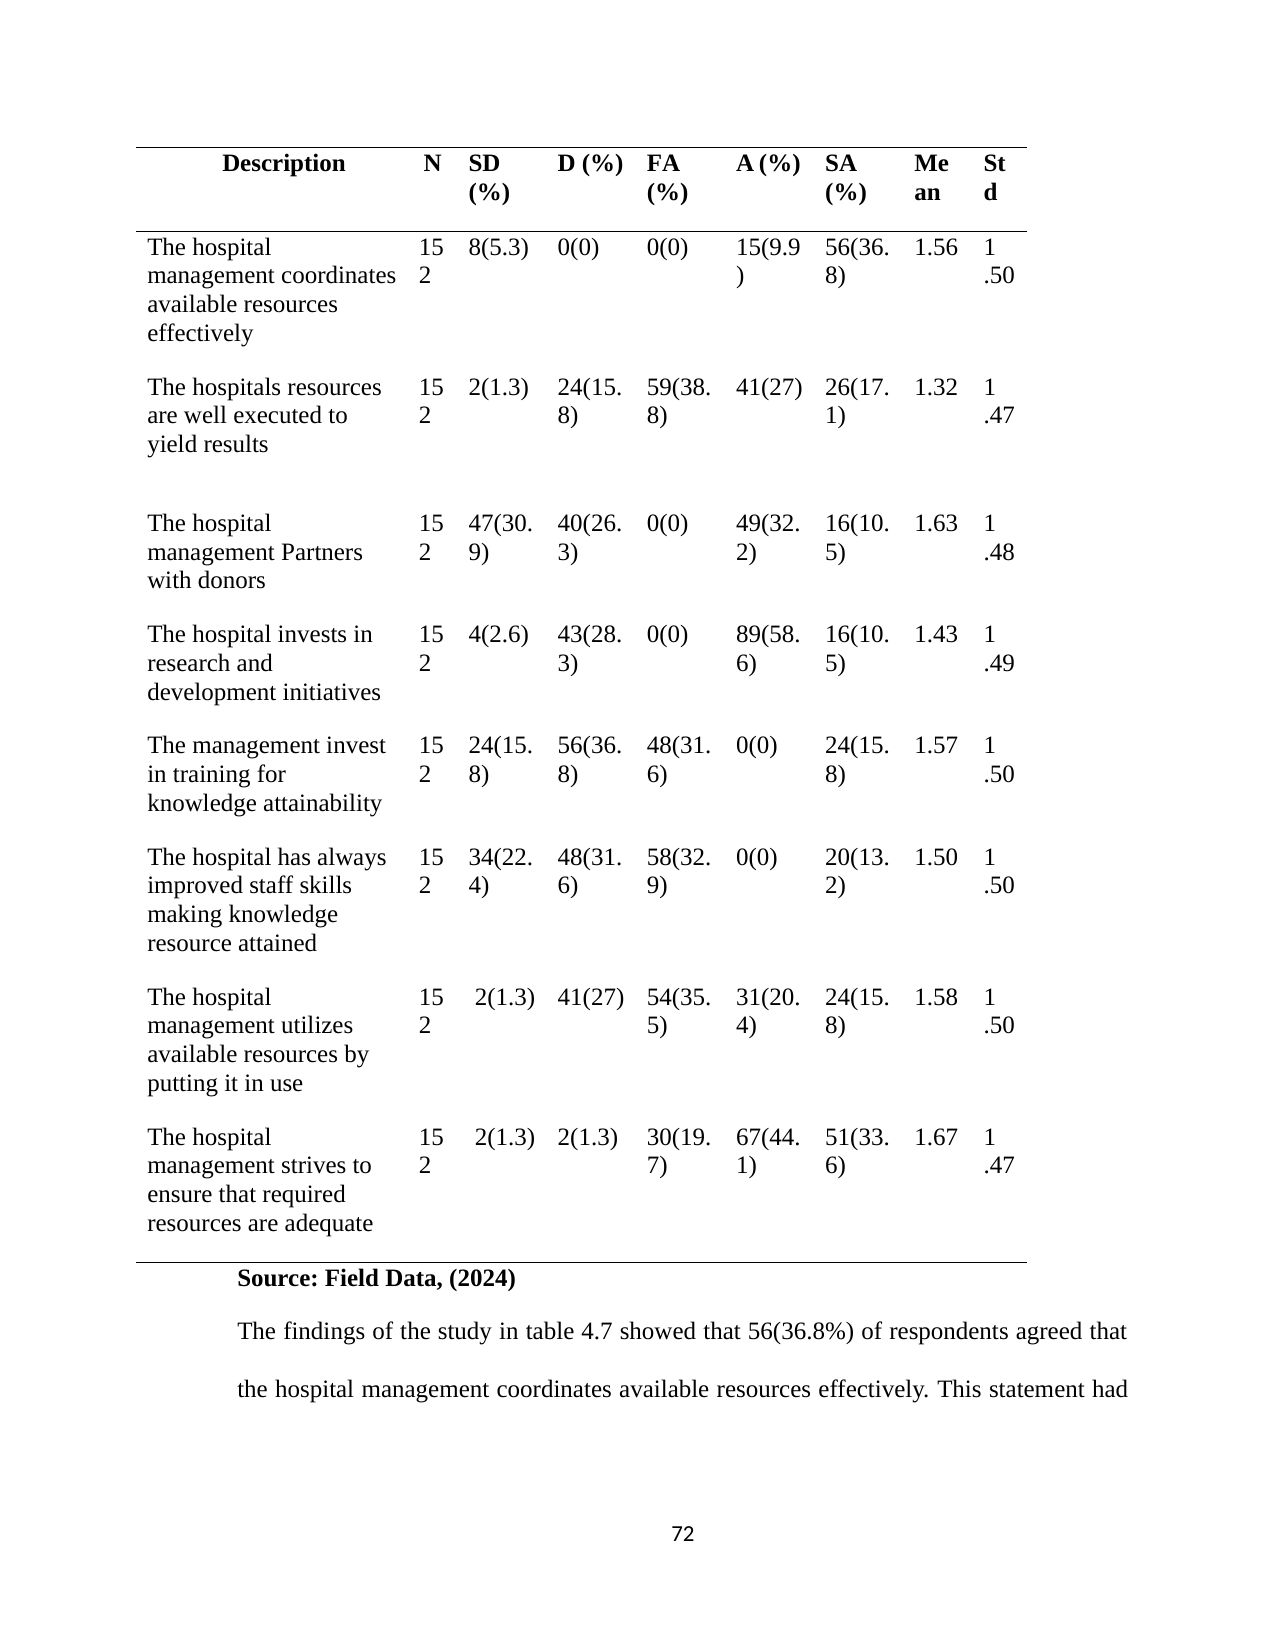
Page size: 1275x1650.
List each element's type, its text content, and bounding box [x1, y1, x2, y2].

table_cell 1.67 [903, 1122, 972, 1262]
table_cell 48(31.6) [546, 842, 635, 982]
table_cell 59(38.8) [635, 372, 724, 508]
table_cell 16(10.5) [814, 508, 903, 619]
table_cell 152 [408, 619, 457, 730]
table_header Std [972, 148, 1027, 231]
table_header Mean [903, 148, 972, 231]
table_cell 1.43 [903, 619, 972, 730]
table_header FA (%) [635, 148, 724, 231]
table_cell 0(0) [546, 232, 635, 372]
table_cell 152 [408, 1122, 457, 1262]
table_cell 152 [408, 982, 457, 1122]
table_cell 1.32 [903, 372, 972, 508]
table_cell 1.50 [972, 730, 1027, 842]
table_cell 43(28.3) [546, 619, 635, 730]
table_cell 24(15.8) [457, 730, 546, 842]
table_cell 152 [408, 508, 457, 619]
table_cell 34(22.4) [457, 842, 546, 982]
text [237, 1316, 1128, 1403]
table_cell 1.48 [972, 508, 1027, 619]
table_cell The hospital management strives to ensure that required resources are adequate [136, 1122, 407, 1262]
table_cell 30(19.7) [635, 1122, 724, 1262]
table_cell 67(44.1) [725, 1122, 814, 1262]
table_cell 48(31.6) [635, 730, 724, 842]
table_cell 0(0) [635, 619, 724, 730]
table_cell The hospital has always improved staff skills making knowledge resource attained [136, 842, 407, 982]
table_cell The hospital management utilizes available resources by putting it in use [136, 982, 407, 1122]
table_cell 1.50 [972, 842, 1027, 982]
table_cell 2(1.3) [457, 982, 546, 1122]
table_cell 24(15.8) [814, 982, 903, 1122]
table_cell 47(30.9) [457, 508, 546, 619]
table_cell 1.50 [972, 982, 1027, 1122]
table_cell 41(27) [725, 372, 814, 508]
table_header Description [136, 148, 407, 231]
table_cell 54(35.5) [635, 982, 724, 1122]
table_cell 152 [408, 842, 457, 982]
table_cell 1.50 [903, 842, 972, 982]
table_cell 1.49 [972, 619, 1027, 730]
table_cell 152 [408, 232, 457, 372]
table_cell 49(32.2) [725, 508, 814, 619]
table_header SA (%) [814, 148, 903, 231]
table_cell 1.57 [903, 730, 972, 842]
table_cell 2(1.3) [457, 372, 546, 508]
table_cell 0(0) [725, 842, 814, 982]
table_cell 56(36.8) [814, 232, 903, 372]
table_cell 1.63 [903, 508, 972, 619]
table_cell 1.50 [972, 232, 1027, 372]
table_cell The hospital management Partners with donors [136, 508, 407, 619]
table_cell 56(36.8) [546, 730, 635, 842]
table_cell 152 [408, 730, 457, 842]
table_cell 15(9.9) [725, 232, 814, 372]
table_cell The hospitals resources are well executed to yield results [136, 372, 407, 508]
table_cell The management invest in training for knowledge attainability [136, 730, 407, 842]
table_cell 58(32.9) [635, 842, 724, 982]
table_cell 40(26.3) [546, 508, 635, 619]
table_cell 51(33.6) [814, 1122, 903, 1262]
table_cell 1.47 [972, 1122, 1027, 1262]
table_header A (%) [725, 148, 814, 231]
table_cell 2(1.3) [546, 1122, 635, 1262]
table_header D (%) [546, 148, 635, 231]
table_cell 4(2.6) [457, 619, 546, 730]
table_cell 24(15.8) [546, 372, 635, 508]
table_cell 1.56 [903, 232, 972, 372]
table_cell 0(0) [635, 508, 724, 619]
table_cell 20(13.2) [814, 842, 903, 982]
table_cell 26(17.1) [814, 372, 903, 508]
text Source: Field Data, (2024) [237, 1263, 1128, 1291]
table_cell 8(5.3) [457, 232, 546, 372]
table_header SD (%) [457, 148, 546, 231]
table_cell 0(0) [725, 730, 814, 842]
table_cell 152 [408, 372, 457, 508]
table_cell The hospital invests in research and development initiatives [136, 619, 407, 730]
table_cell The hospital management coordinates available resources effectively [136, 232, 407, 372]
table_cell 31(20.4) [725, 982, 814, 1122]
table_cell 24(15.8) [814, 730, 903, 842]
table_cell 16(10.5) [814, 619, 903, 730]
table_cell 41(27) [546, 982, 635, 1122]
table_cell 89(58.6) [725, 619, 814, 730]
table_cell 0(0) [635, 232, 724, 372]
table_cell 1.47 [972, 372, 1027, 508]
table_header N [408, 148, 457, 231]
table_cell 2(1.3) [457, 1122, 546, 1262]
table_cell 1.58 [903, 982, 972, 1122]
